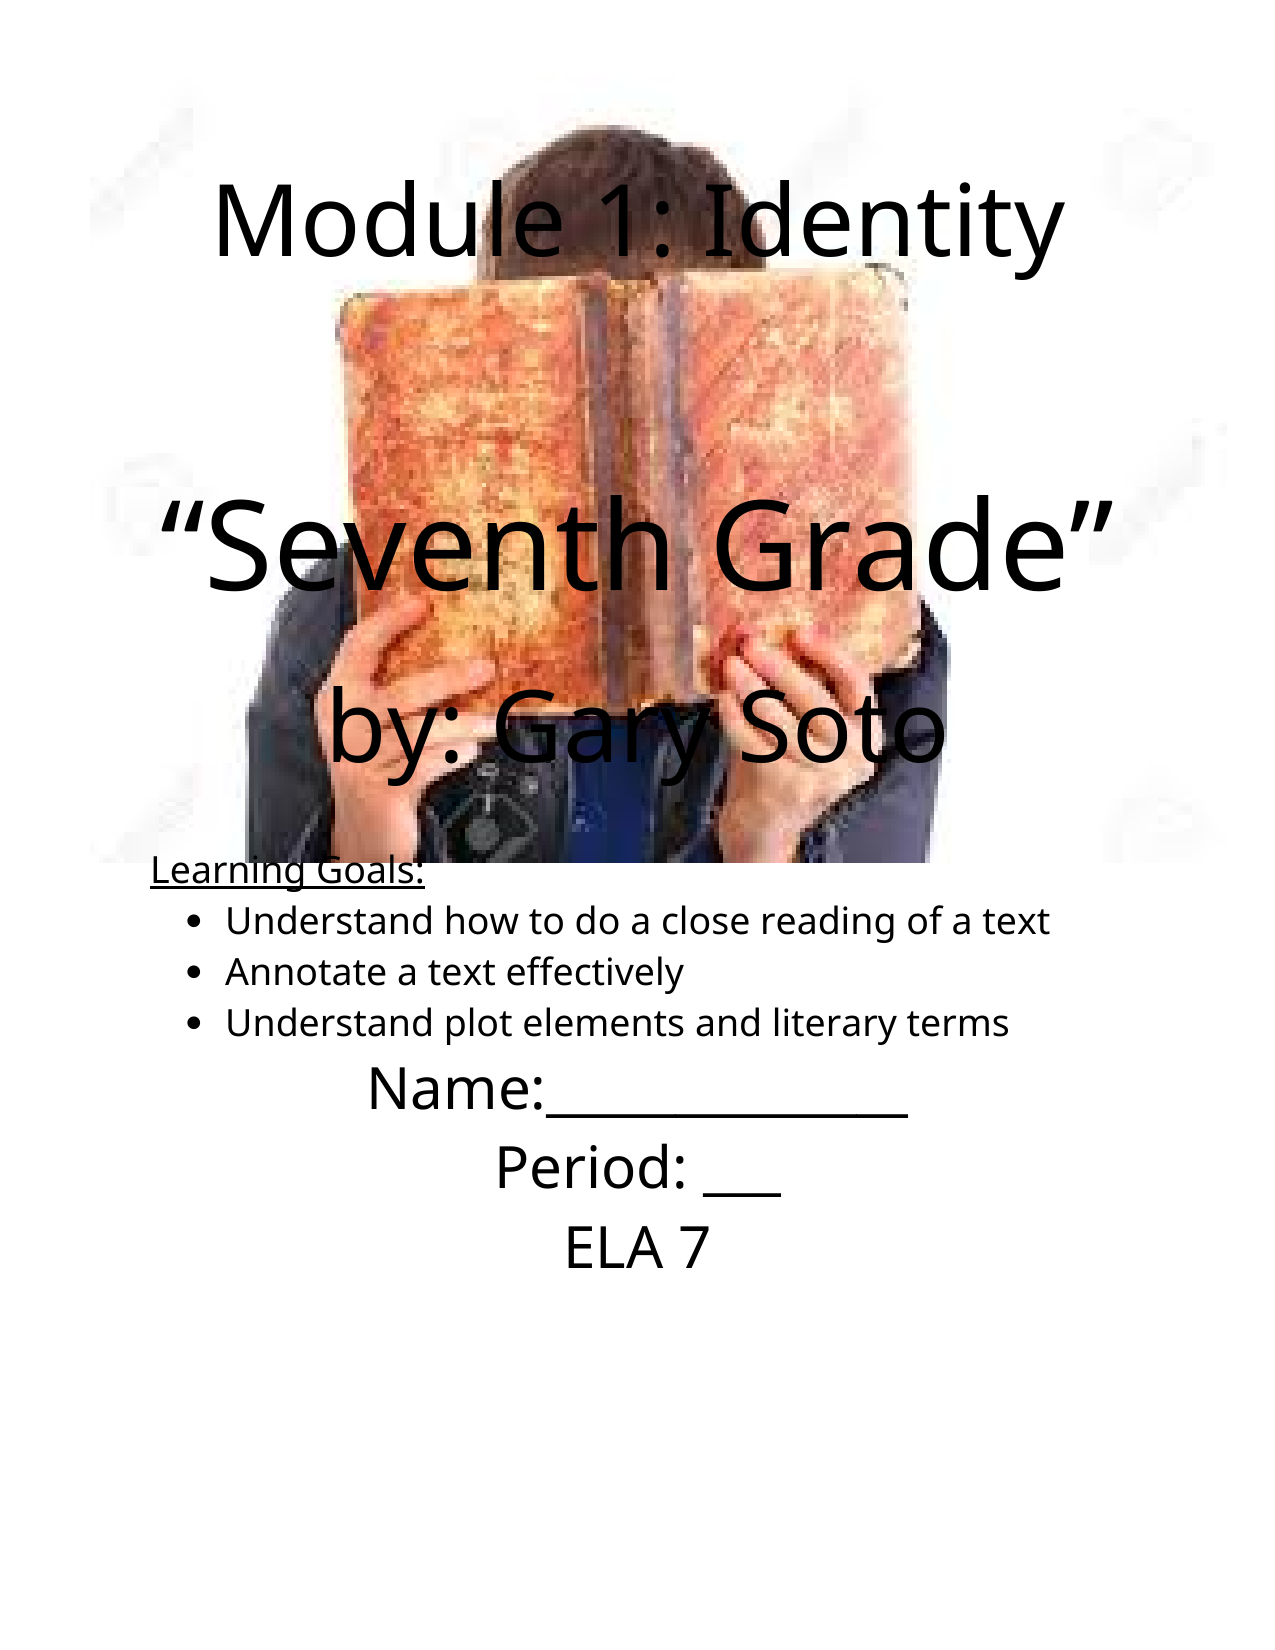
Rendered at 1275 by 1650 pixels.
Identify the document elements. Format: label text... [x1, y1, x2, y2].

text Module 1: Identity [150, 150, 1125, 286]
text by: Gary Soto [150, 656, 1125, 792]
list Understand how to do a close reading of a text [187, 894, 1125, 945]
text ELA 7 [150, 1206, 1125, 1286]
list Annotate a text effectively [187, 945, 1125, 996]
list Understand plot elements and literary terms [187, 996, 1125, 1047]
text Period: ___ [150, 1127, 1125, 1206]
text “Seventh Grade” [150, 457, 1125, 627]
text Learning Goals: [150, 843, 1125, 894]
picture [56, 75, 1240, 863]
text Name:______________ [150, 1047, 1125, 1127]
